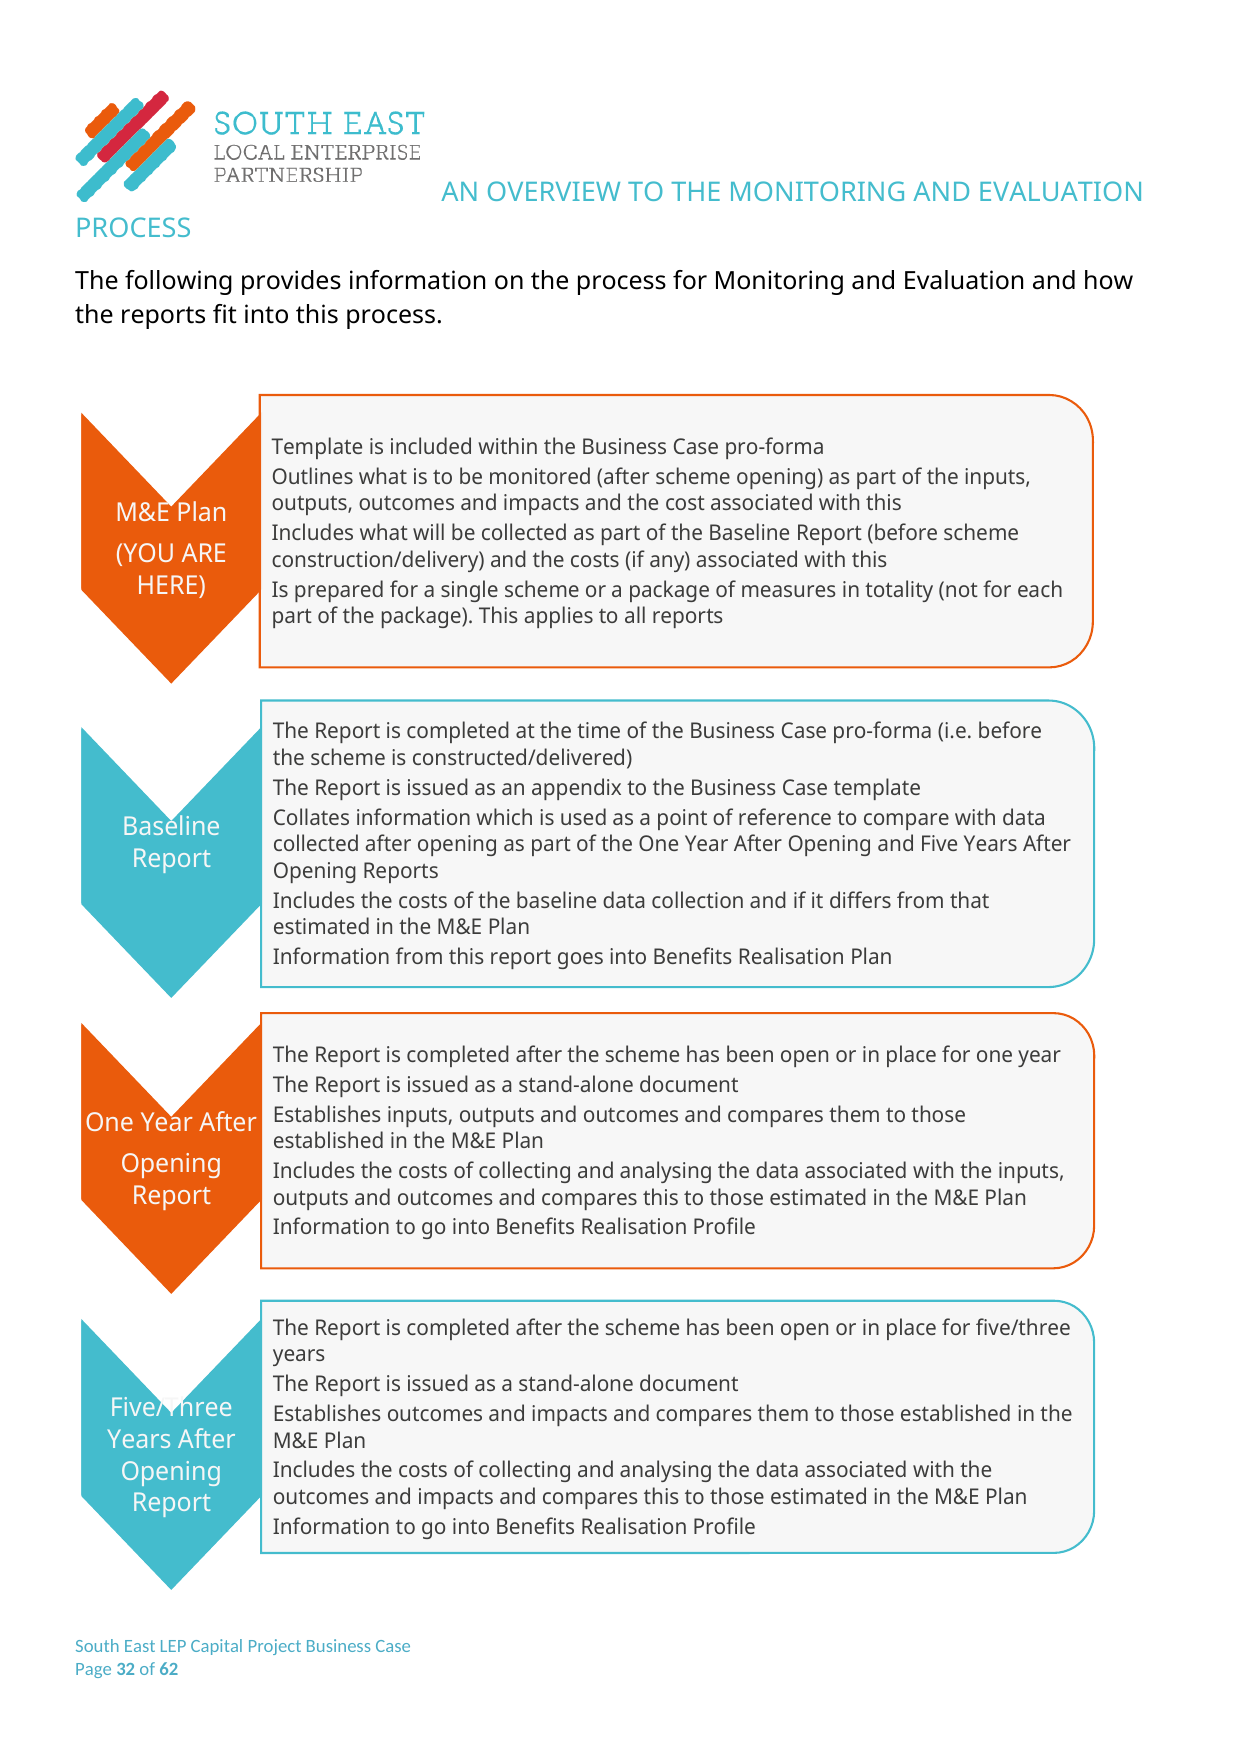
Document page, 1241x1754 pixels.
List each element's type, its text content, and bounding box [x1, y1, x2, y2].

text an Overview to the Monitoring and Evaluation Process [75, 172, 1165, 246]
picture [71, 82, 425, 204]
text The following provides information on the process for Monitoring and Evaluation and how the reports fit into this process. [75, 262, 1165, 1593]
